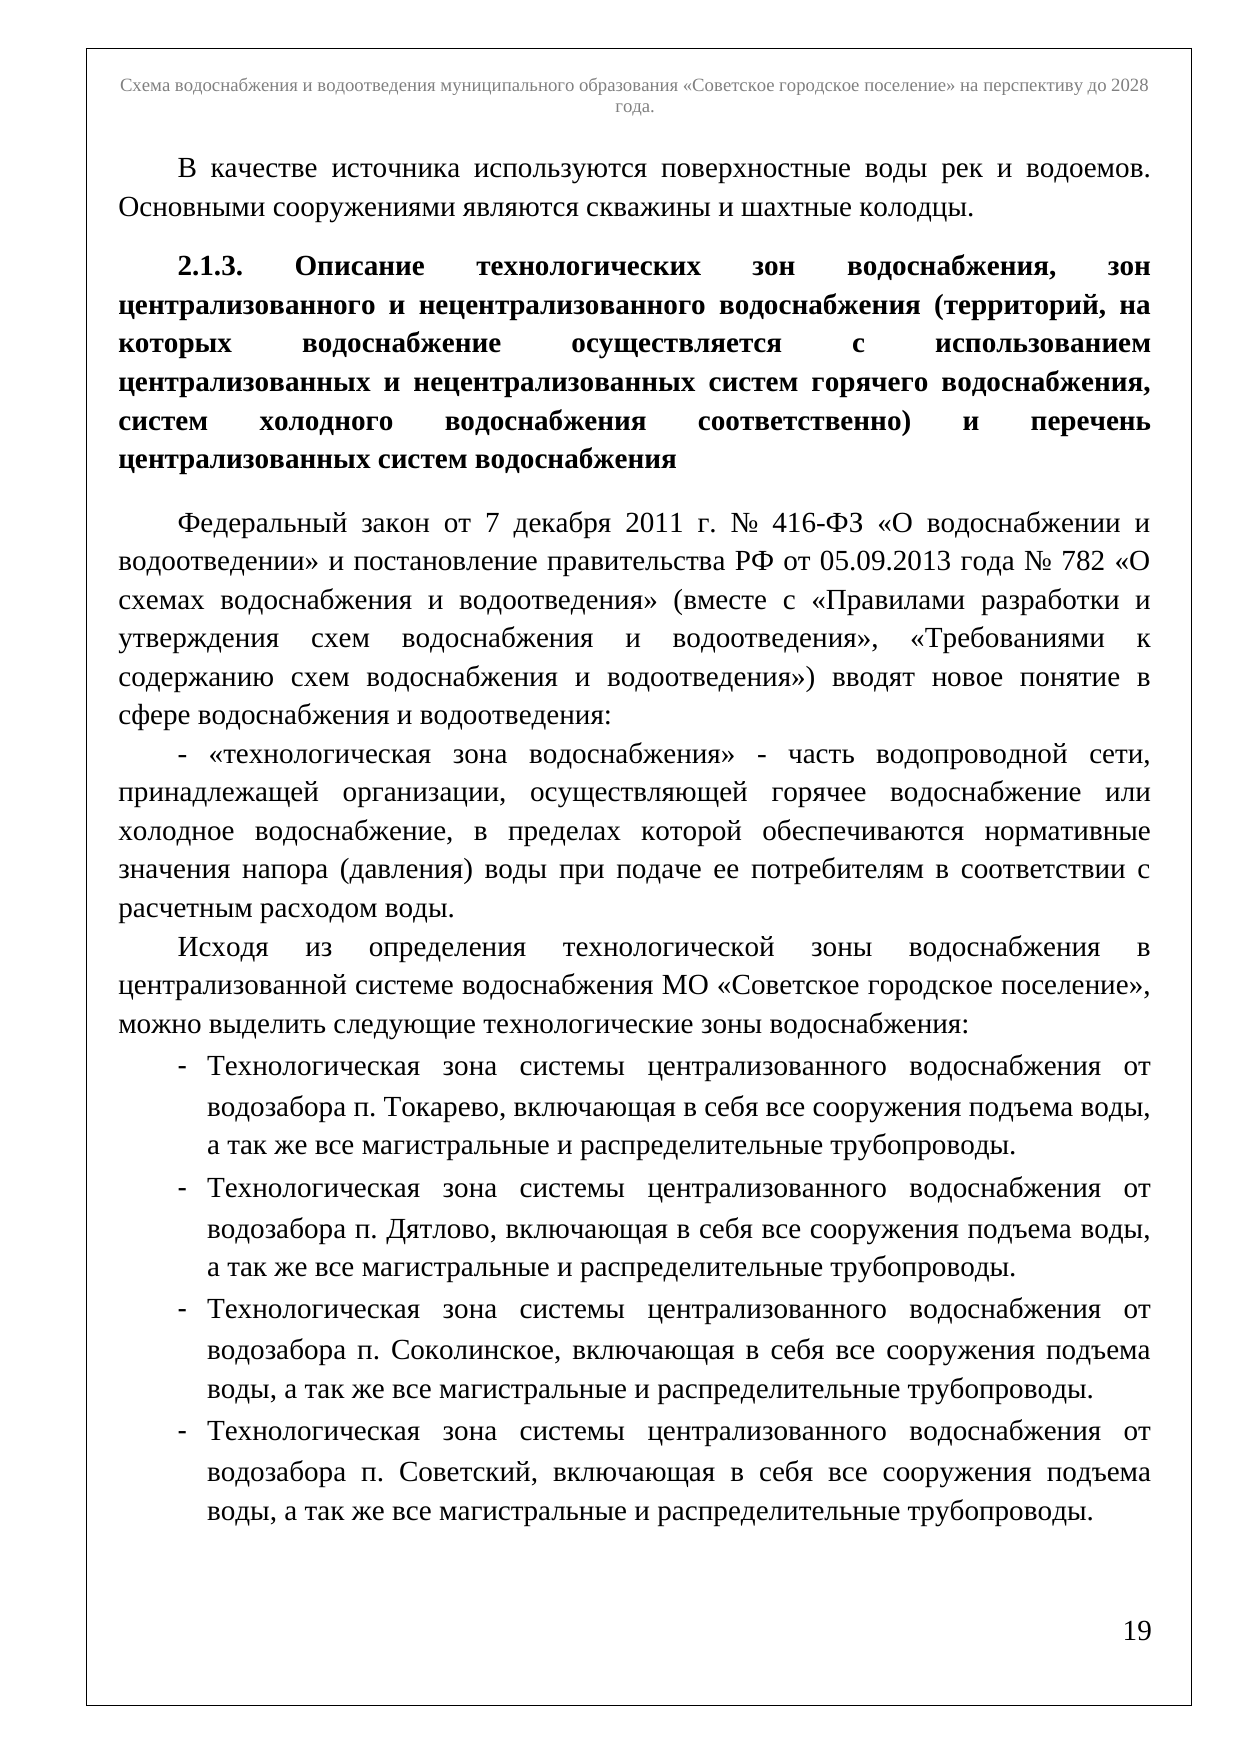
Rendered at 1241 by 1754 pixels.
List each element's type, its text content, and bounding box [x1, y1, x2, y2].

list Технологическая зона системы централизованного водоснабжения от водозабора п. Токарево, включающая в себя все сооружения подъема воды, а так же все магистральные и распределительные трубопроводы. [177, 1044, 1152, 1161]
list Технологическая зона системы централизованного водоснабжения от водозабора п. Дятлово, включающая в себя все сооружения подъема воды, а так же все магистральные и распределительные трубопроводы. [177, 1166, 1152, 1283]
list Технологическая зона системы централизованного водоснабжения от водозабора п. Советский, включающая в себя все сооружения подъема воды, а так же все магистральные и распределительные трубопроводы. [177, 1409, 1152, 1526]
text В качестве источника используются поверхностные воды рек и водоемов. Основными сооружениями являются скважины и шахтные колодцы. [118, 151, 1152, 223]
subtitle 2.1.3. Описание технологических зон водоснабжения, зон централизованного и нецентрализованного водоснабжения (территорий, на которых водоснабжение осуществляется с использованием централизованных и нецентрализованных систем горячего водоснабжения, систем холодного водоснабжения соответственно) и перечень централизованных систем водоснабжения [118, 248, 1152, 475]
text Исходя из определения технологической зоны водоснабжения в централизованной системе водоснабжения МО «Советское городское поселение», можно выделить следующие технологические зоны водоснабжения: [118, 929, 1152, 1039]
list Технологическая зона системы централизованного водоснабжения от водозабора п. Соколинское, включающая в себя все сооружения подъема воды, а так же все магистральные и распределительные трубопроводы. [177, 1288, 1152, 1404]
text - «технологическая зона водоснабжения» - часть водопроводной сети, принадлежащей организации, осуществляющей горячее водоснабжение или холодное водоснабжение, в пределах которой обеспечиваются нормативные значения напора (давления) воды при подаче ее потребителям в соответствии с расчетным расходом воды. [118, 736, 1152, 924]
text Федеральный закон от 7 декабря 2011 г. № 416-ФЗ «О водоснабжении и водоотведении» и постановление правительства РФ от 05.09.2013 года № 782 «О схемах водоснабжения и водоотведения» (вместе с «Правилами разработки и утверждения схем водоснабжения и водоотведения», «Требованиями к содержанию схем водоснабжения и водоотведения») вводят новое понятие в сфере водоснабжения и водоотведения: [118, 505, 1152, 731]
